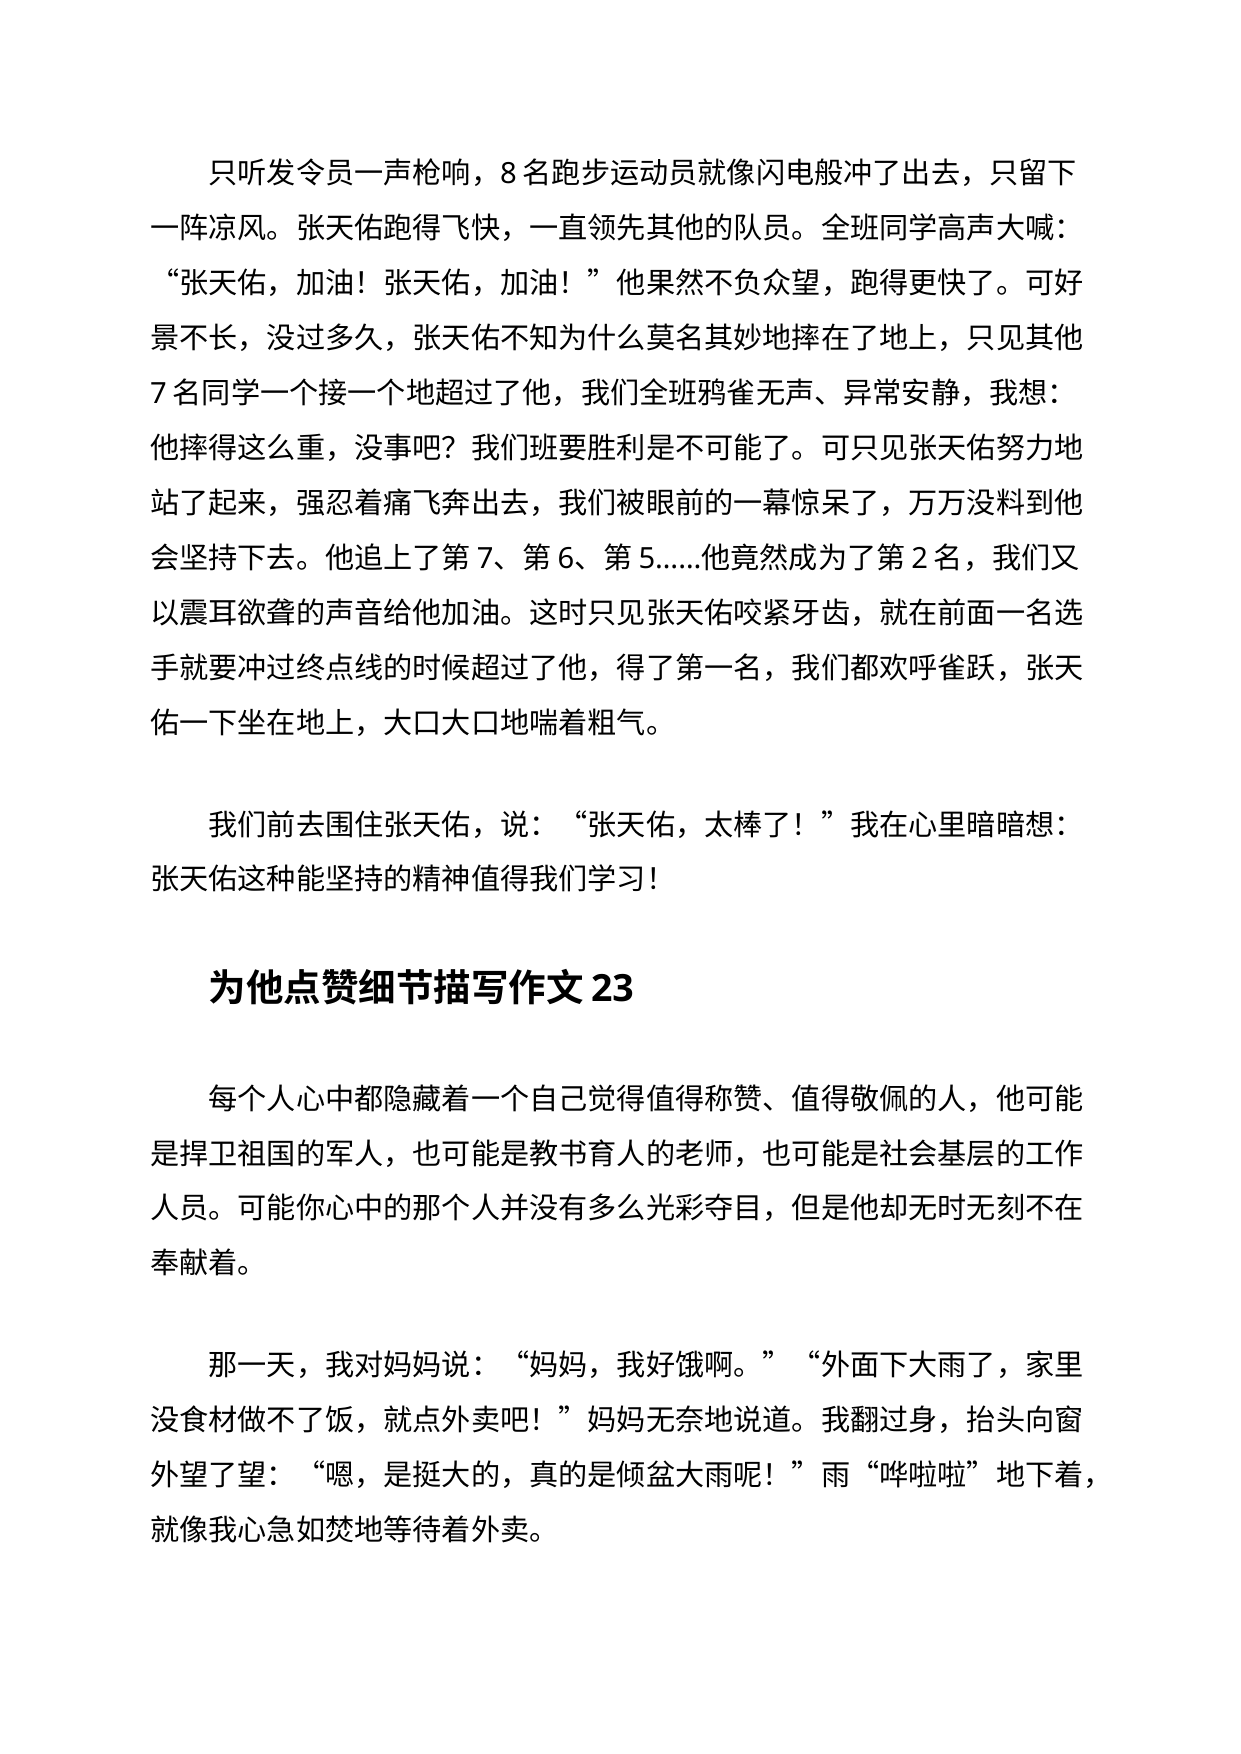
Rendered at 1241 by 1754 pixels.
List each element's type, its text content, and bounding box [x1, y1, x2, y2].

text 每个人心中都隐藏着一个自己觉得值得称赞、值得敬佩的人，他可能是捍卫祖国的军人，也可能是教书育人的老师，也可能是社会基层的工作人员。可能你心中的那个人并没有多么光彩夺目，但是他却无时无刻不在奉献着。 [150, 1075, 1090, 1282]
text 只听发令员一声枪响，8名跑步运动员就像闪电般冲了出去，只留下一阵凉风。张天佑跑得飞快，一直领先其他的队员。全班同学高声大喊：“张天佑，加油！张天佑，加油！”他果然不负众望，跑得更快了。可好景不长，没过多久，张天佑不知为什么莫名其妙地摔在了地上，只见其他7名同学一个接一个地超过了他，我们全班鸦雀无声、异常安静，我想：他摔得这么重，没事吧？我们班要胜利是不可能了。可只见张天佑努力地站了起来，强忍着痛飞奔出去，我们被眼前的一幕惊呆了，万万没料到他会坚持下去。他追上了第7、第6、第5……他竟然成为了第2名，我们又以震耳欲聋的声音给他加油。这时只见张天佑咬紧牙齿，就在前面一名选手就要冲过终点线的时候超过了他，得了第一名，我们都欢呼雀跃，张天佑一下坐在地上，大口大口地喘着粗气。 [150, 150, 1090, 742]
text 那一天，我对妈妈说：“妈妈，我好饿啊。”“外面下大雨了，家里没食材做不了饭，就点外卖吧！”妈妈无奈地说道。我翻过身，抬头向窗外望了望：“嗯，是挺大的，真的是倾盆大雨呢！”雨“哗啦啦”地下着，就像我心急如焚地等待着外卖。 [150, 1342, 1090, 1549]
text 我们前去围住张天佑，说：“张天佑，太棒了！”我在心里暗暗想：张天佑这种能坚持的精神值得我们学习！ [150, 801, 1090, 898]
text 为他点赞细节描写作文23 [150, 958, 1090, 1012]
